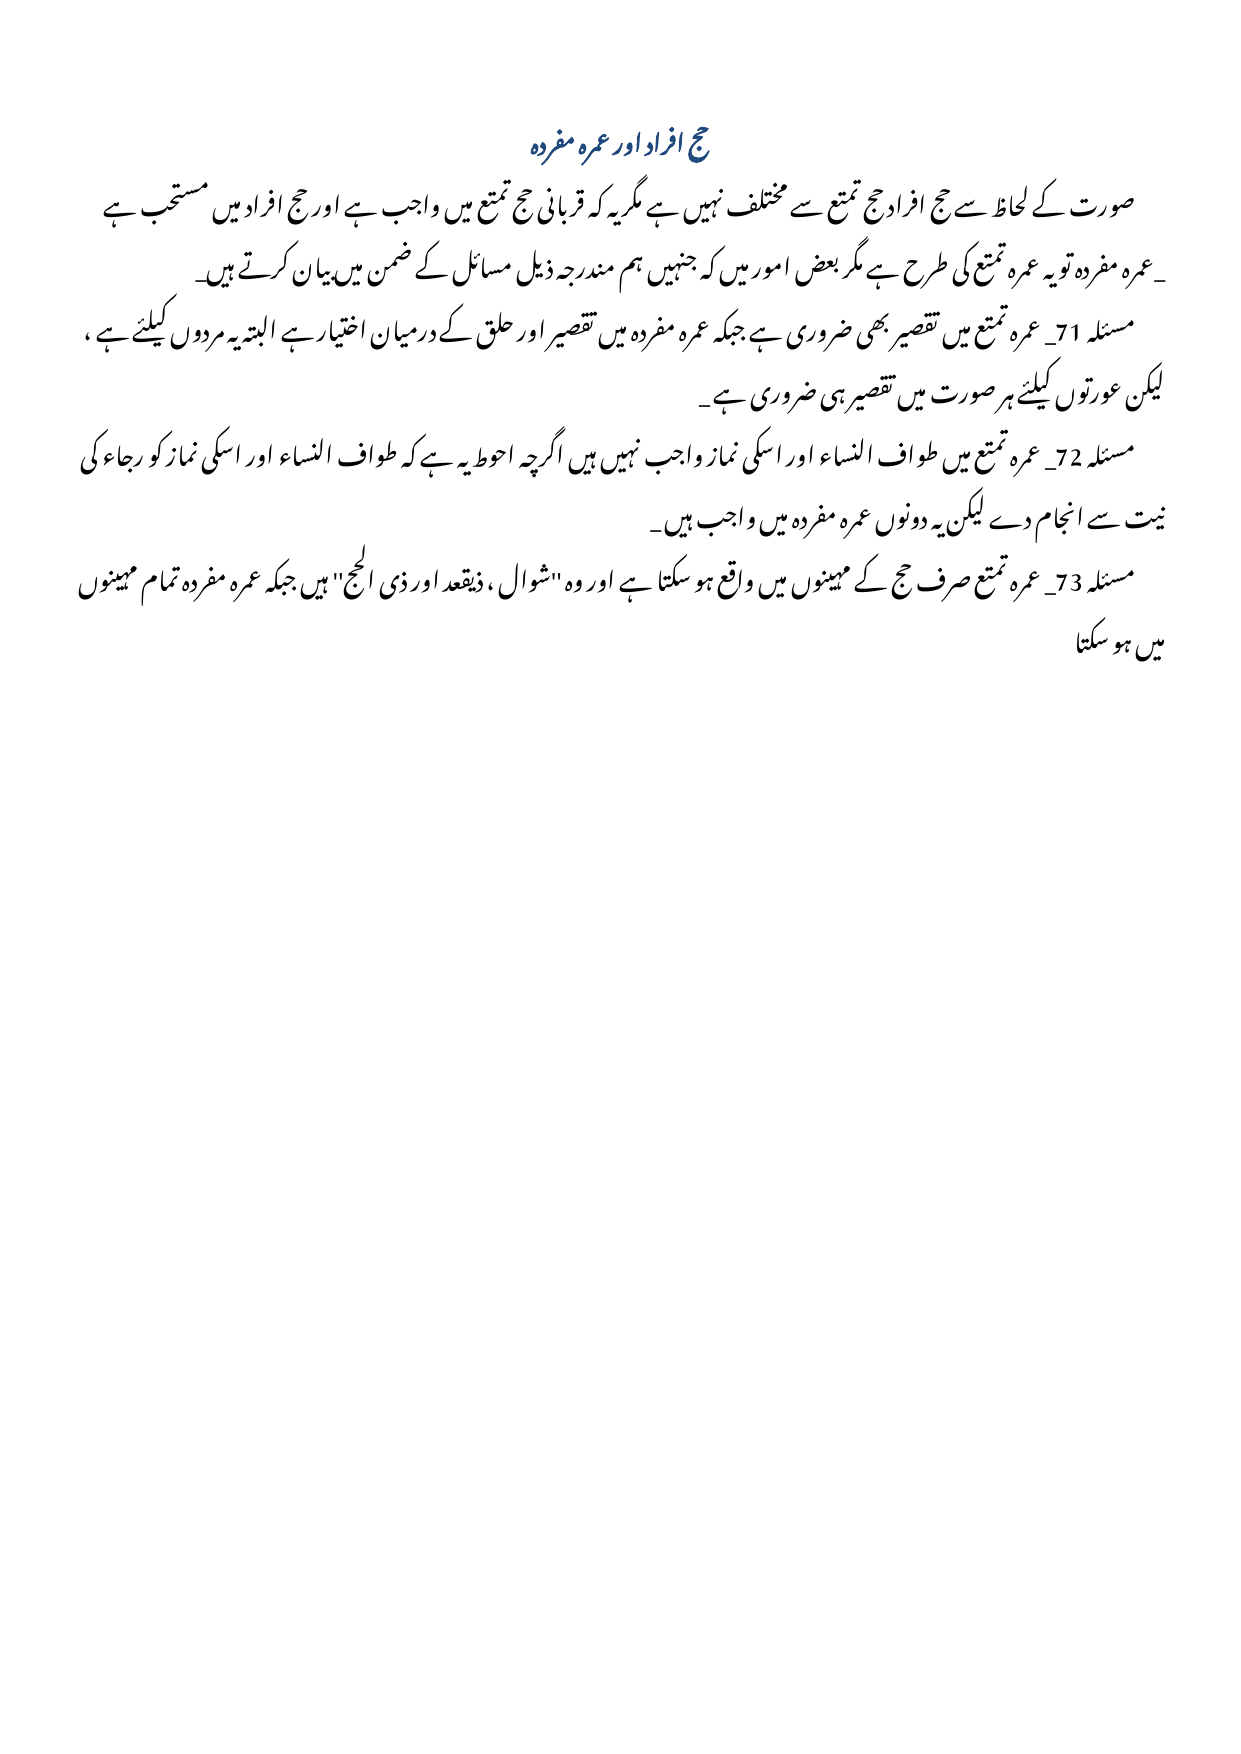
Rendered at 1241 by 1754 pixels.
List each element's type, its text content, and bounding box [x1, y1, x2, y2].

text مسئلہ 71_ عمرہ تمتع ميں تقصير بھى ضرورى ہے جبكہ عمرہ مفردہ ميں تقصير اور حلق كے درميان اختيار ہے البتہ يہ مردوں كيلئے ہے ، ليكن عورتوں كيلئے ہر صورت ميں تقصير ہى ضرورى ہے _ [75, 294, 1165, 419]
subtitle حج افراد اور عمرہ مفردہ [75, 106, 1165, 169]
text مسئلہ 72_ عمرہ تمتع ميں طواف النساء اور اسكى نماز واجب نہيں ہيں اگرچہ احوط يہ ہے كہ طواف النساء اور اسكى نماز كو رجاء كى نيت سے انجام دے ليكن يہ دونوں عمرہ مفردہ ميں واجب ہيں _ [75, 419, 1165, 544]
text مسئلہ 73_ عمرہ تمتع صرف حج كے مہينوں ميں واقع ہو سكتا ہے اور وہ ''شوال ، ذيقعد اور ذى الحج'' ہيں جبكہ عمرہ مفردہ تمام مہينوں ميں ہو سكتا [75, 544, 1165, 669]
text صورت كے لحاظ سے حج افراد حج تمتع سے مختلف نہيں ہے مگر يہ كہ قربانى حج تمتع ميں واجب ہے اور حج افراد ميں مستحب ہے _عمرہ مفردہ تو يہ عمرہ تمتع كى طرح ہے مگر بعض امور ميں كہ جنہيں ہم مندرجہ ذيل مسائل كے ضمن ميں بيان كرتے ہيں_ [75, 169, 1165, 294]
